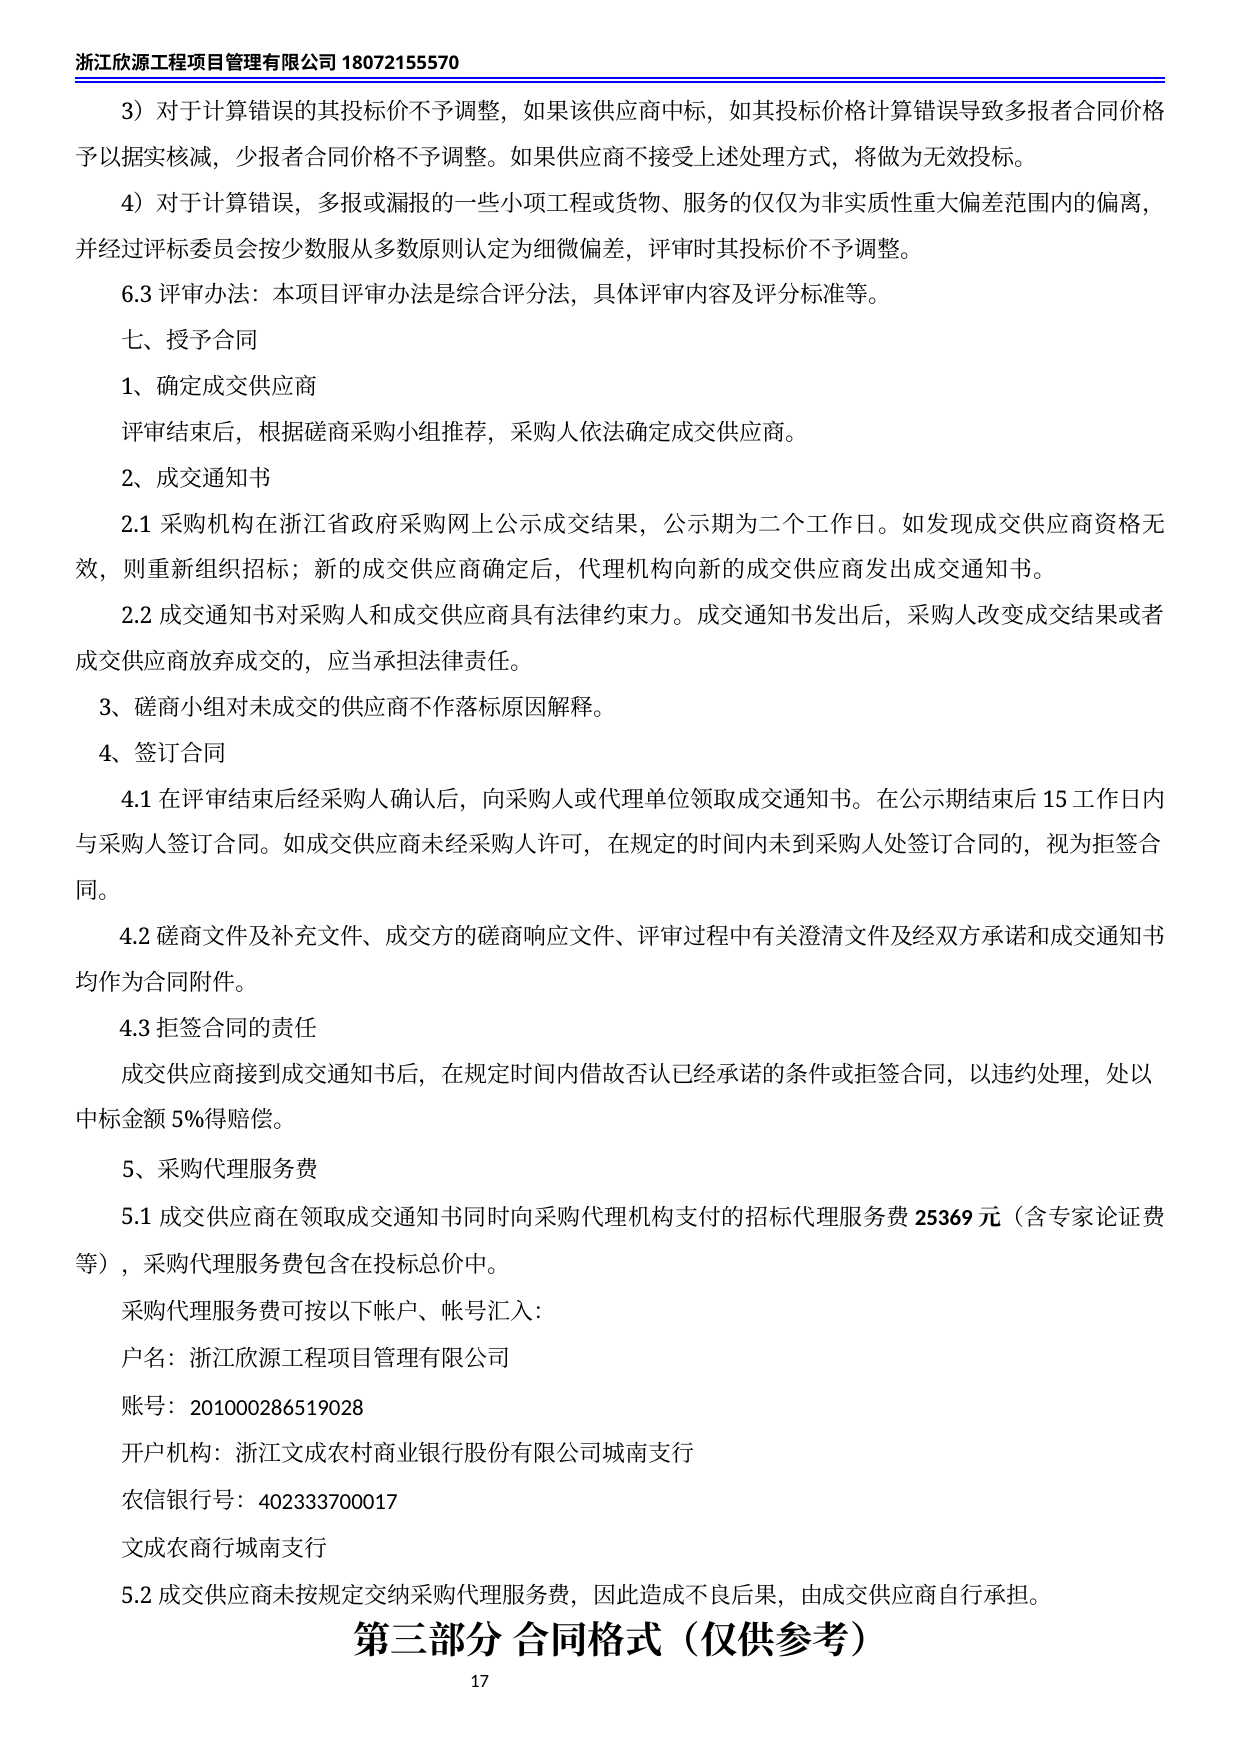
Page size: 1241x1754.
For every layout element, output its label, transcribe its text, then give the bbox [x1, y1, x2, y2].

text 七、授予合同 [75, 312, 1165, 358]
text 2.2 成交通知书对采购人和成交供应商具有法律约束力。成交通知书发出后，采购人改变成交结果或者成交供应商放弃成交的，应当承担法律责任。 [75, 587, 1165, 679]
list 5.1 成交供应商在领取成交通知书同时向采购代理机构支付的招标代理服务费25369元（含专家论证费等），采购代理服务费包含在投标总价中。 [75, 1184, 1165, 1279]
text 4、签订合同 [75, 724, 1165, 770]
text 评审结束后，根据磋商采购小组推荐，采购人依法确定成交供应商。 [75, 404, 1165, 449]
text 1、确定成交供应商 [75, 358, 1165, 404]
list 文成农商行城南支行 [75, 1515, 1165, 1563]
text 3、磋商小组对未成交的供应商不作落标原因解释。 [75, 679, 1165, 724]
text 成交供应商接到成交通知书后，在规定时间内借故否认已经承诺的条件或拒签合同，以违约处理，处以中标金额5%得赔偿。 [75, 1045, 1165, 1137]
text 2、成交通知书 [75, 449, 1165, 495]
text 4.1 在评审结束后经采购人确认后，向采购人或代理单位领取成交通知书。在公示期结束后15工作日内与采购人签订合同。如成交供应商未经采购人许可，在规定的时间内未到采购人处签订合同的，视为拒签合同。 [75, 770, 1165, 908]
text 4）对于计算错误，多报或漏报的一些小项工程或货物、服务的仅仅为非实质性重大偏差范围内的偏离，并经过评标委员会按少数服从多数原则认定为细微偏差，评审时其投标价不予调整。 [75, 174, 1165, 266]
list 采购代理服务费 [75, 1137, 1165, 1184]
list 开户机构：浙江文成农村商业银行股份有限公司城南支行 [75, 1421, 1165, 1468]
text 4.3 拒签合同的责任 [75, 999, 1165, 1045]
list 采购代理服务费可按以下帐户、帐号汇入： [75, 1279, 1165, 1326]
list 5.2 成交供应商未按规定交纳采购代理服务费，因此造成不良后果，由成交供应商自行承担。 [75, 1563, 1165, 1610]
text 3）对于计算错误的其投标价不予调整，如果该供应商中标，如其投标价格计算错误导致多报者合同价格予以据实核减，少报者合同价格不予调整。如果供应商不接受上述处理方式，将做为无效投标。 [75, 83, 1165, 174]
list 账号：201000286519028 [75, 1373, 1165, 1421]
text 6.3 评审办法：本项目评审办法是综合评分法，具体评审内容及评分标准等。 [75, 266, 1165, 312]
text 第三部分 合同格式（仅供参考） [75, 1610, 1165, 1664]
list 户名：浙江欣源工程项目管理有限公司 [75, 1326, 1165, 1373]
text 4.2 磋商文件及补充文件、成交方的磋商响应文件、评审过程中有关澄清文件及经双方承诺和成交通知书均作为合同附件。 [75, 908, 1165, 999]
list 农信银行号：402333700017 [75, 1468, 1165, 1515]
text 2.1 采购机构在浙江省政府采购网上公示成交结果，公示期为二个工作日。如发现成交供应商资格无效，则重新组织招标；新的成交供应商确定后，代理机构向新的成交供应商发出成交通知书。 [75, 495, 1165, 587]
